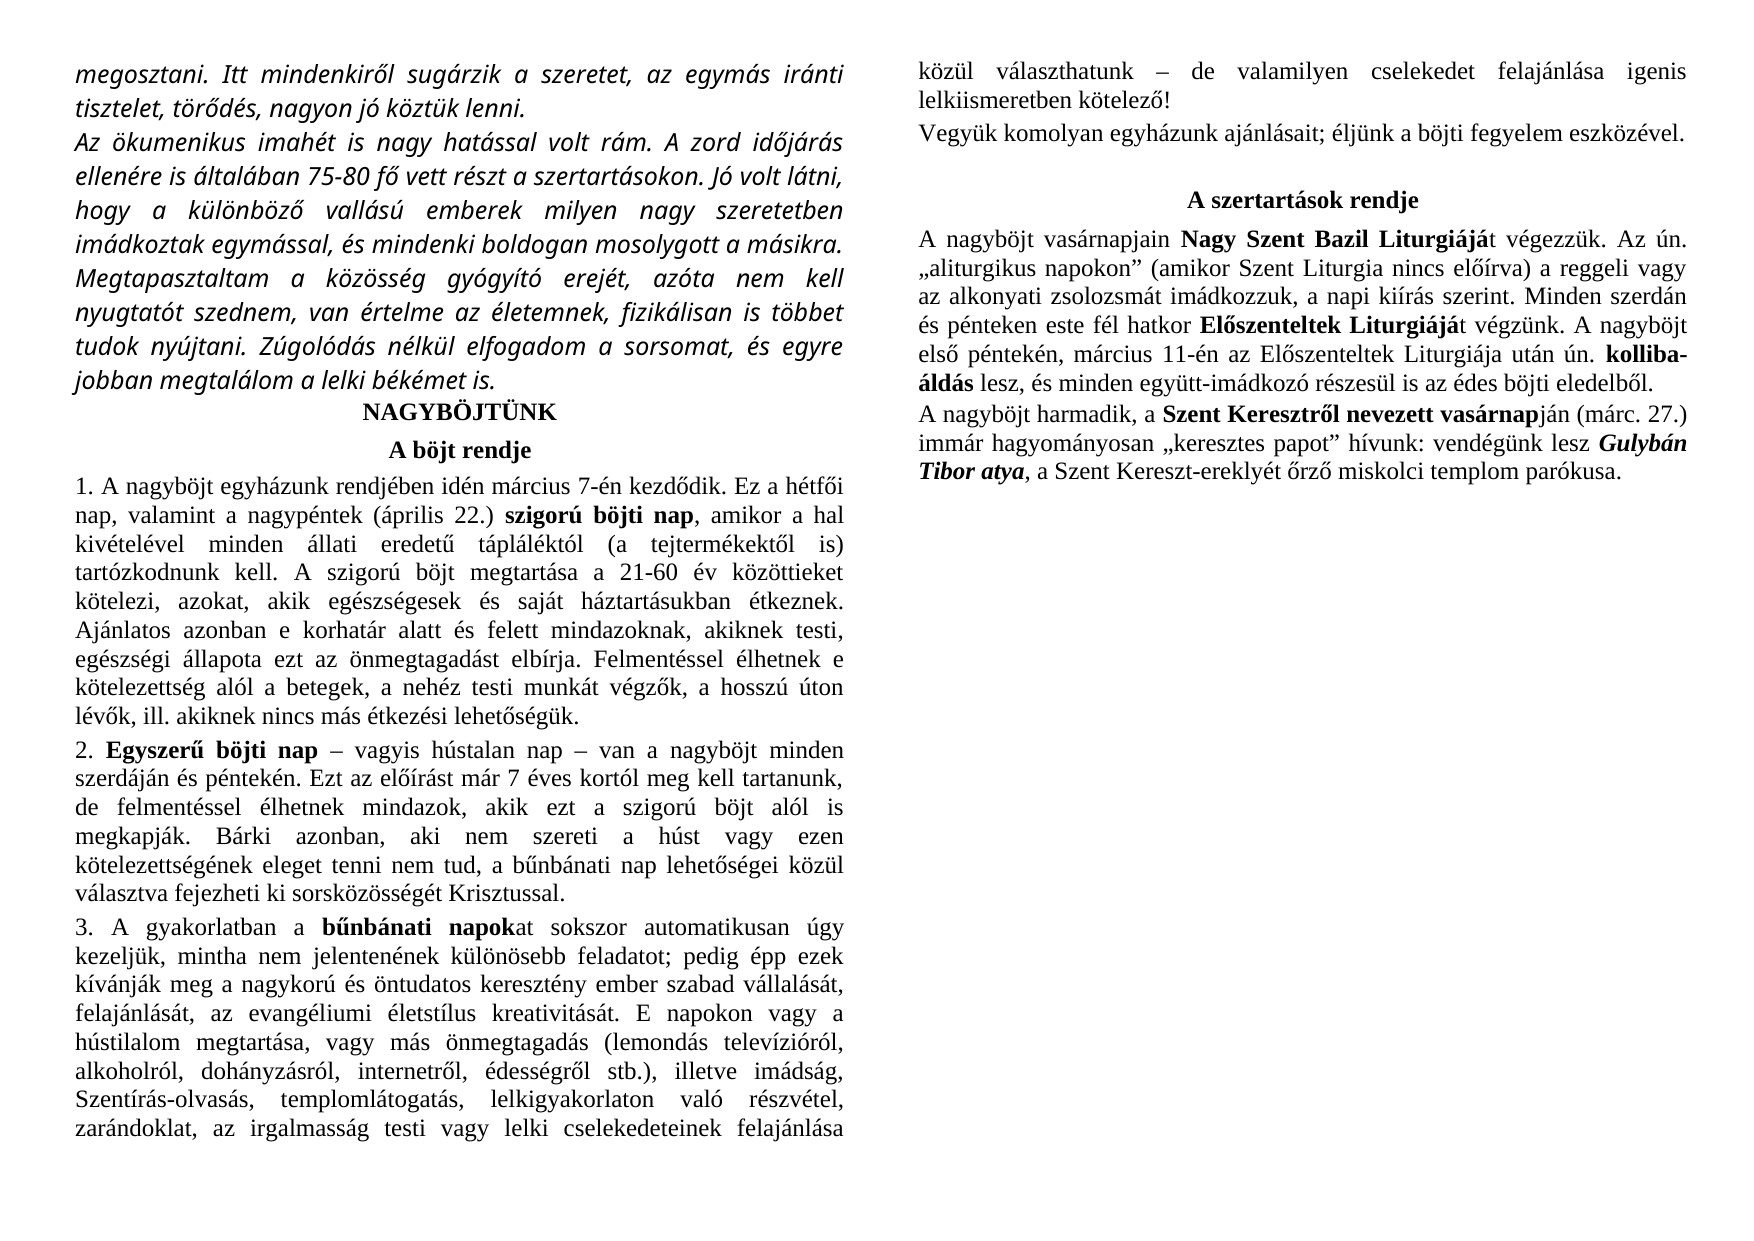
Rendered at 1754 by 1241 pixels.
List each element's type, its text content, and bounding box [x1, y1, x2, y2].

text 3. A gyakorlatban a bűnbánati napokat sokszor automatikusan úgy kezeljük, mintha nem jelentenének különösebb feladatot; pedig épp ezek kívánják meg a nagykorú és öntudatos keresztény ember szabad vállalását, felajánlását, az evangéliumi életstílus kreativitását. E napokon vagy a hústilalom megtartása, vagy más önmegtagadás (lemondás televízióról, alkoholról, dohányzásról, internetről, édességről stb.), illetve imádság, Szentírás-olvasás, templomlátogatás, lelkigyakorlaton való részvétel, zarándoklat, az irgalmasság testi vagy lelki cselekedeteinek felajánlása közül választhatunk – de valamilyen cselekedet felajánlása igenis lelkiismeretben kötelező! [918, 56, 1687, 114]
text A szertartások rendje [918, 186, 1687, 214]
text 3. A gyakorlatban a bűnbánati napokat sokszor automatikusan úgy kezeljük, mintha nem jelentenének különösebb feladatot; pedig épp ezek kívánják meg a nagykorú és öntudatos keresztény ember szabad vállalását, felajánlását, az evangéliumi életstílus kreativitását. E napokon vagy a hústilalom megtartása, vagy más önmegtagadás (lemondás televízióról, alkoholról, dohányzásról, internetről, édességről stb.), illetve imádság, Szentírás-olvasás, templomlátogatás, lelkigyakorlaton való részvétel, zarándoklat, az irgalmasság testi vagy lelki cselekedeteinek felajánlása közül választhatunk – de valamilyen cselekedet felajánlása igenis lelkiismeretben kötelező! [75, 912, 844, 1142]
text nagyböjt egyházunk rendjében idén március 7-én kezdődik. Ez a hétfői nap, valamint a nagypéntek (április 22.) szigorú böjti nap, amikor a hal kivételével minden állati eredetű tápláléktól (a tejtermékektől is) tartózkodnunk kell. A szigorú böjt megtartása a 21-60 év közöttieket kötelezi, azokat, akik egészségesek és saját háztartásukban étkeznek. Ajánlatos azonban e korhatár alatt és felett mindazoknak, akiknek testi, egészségi állapota ezt az önmegtagadást elbírja. Felmentéssel élhetnek e kötelezettség alól a betegek, a nehéz testi munkát végzők, a hosszú úton lévők, ill. akiknek nincs más étkezési lehetőségük. [75, 471, 844, 730]
text Az ökumenikus imahét is nagy hatással volt rám. A zord időjárás ellenére is általában 75-80 fő vett részt a szertartásokon. Jó volt látni, hogy a különböző vallású emberek milyen nagy szeretetben imádkoztak egymással, és mindenki boldogan mosolygott a másikra. Megtapasztaltam a közösség gyógyító erejét, azóta nem kell nyugtatót szednem, van értelme az életemnek, fizikálisan is többet tudok nyújtani. Zúgolódás nélkül elfogadom a sorsomat, és egyre jobban megtalálom a lelki békémet is. [75, 124, 844, 397]
text A nagyböjt vasárnapjain Nagy Szent Bazil Liturgiáját végezzük. Az ún. „aliturgikus napokon” (amikor Szent Liturgia nincs előírva) a reggeli vagy az alkonyati zsolozsmát imádkozzuk, a napi kiírás szerint. Minden szerdán és pénteken este fél hatkor Előszenteltek Liturgiáját végzünk. A nagyböjt első péntekén, március 11-én az Előszenteltek Liturgiája után ún. kolliba-áldás lesz, és minden együtt-imádkozó részesül is az édes böjti eledelből. [918, 224, 1687, 396]
text Vegyük komolyan egyházunk ajánlásait; éljünk a böjti fegyelem eszközével. [918, 118, 1687, 147]
text A nagyböjt harmadik, a Szent Keresztről nevezett vasárnapján (márc. 27.) immár hagyományosan „keresztes papot” hívunk: vendégünk lesz Gulybán Tibor atya, a Szent Kereszt-ereklyét őrző miskolci templom parókusa. [918, 399, 1687, 485]
text 2. Egyszerű böjti nap – vagyis hústalan nap – van a nagyböjt minden szerdáján és péntekén. Ezt az előírást már 7 éves kortól meg kell tartanunk, de felmentéssel élhetnek mindazok, akik ezt a szigorú böjt alól is megkapják. Bárki azonban, aki nem szereti a húst vagy ezen kötelezettségének eleget tenni nem tud, a bűnbánati nap lehetőségei közül választva fejezheti ki sorsközösségét Krisztussal. [75, 735, 844, 907]
text A böjt rendje [75, 435, 844, 464]
text NAGYBÖJTÜNK [75, 397, 844, 426]
